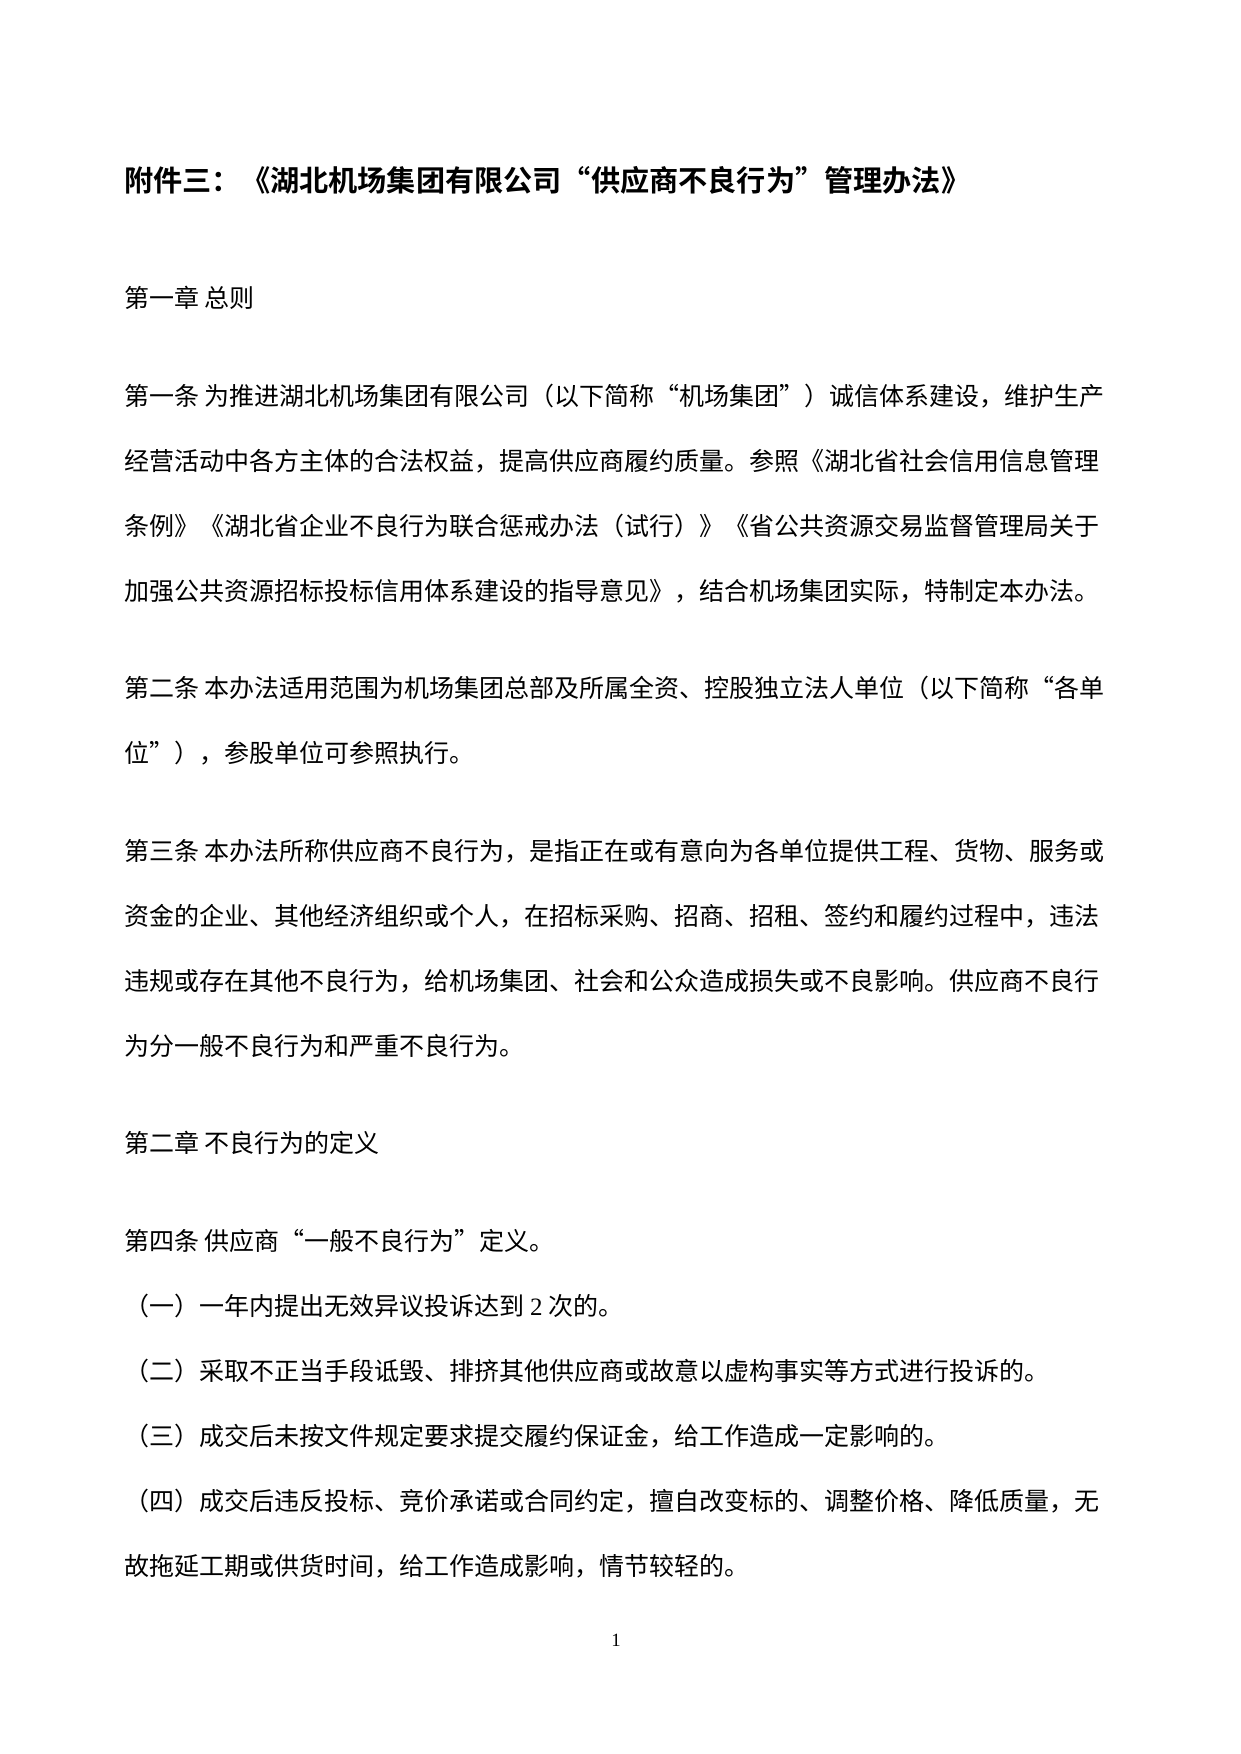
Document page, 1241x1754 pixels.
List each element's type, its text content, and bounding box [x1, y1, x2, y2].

text （一）一年内提出无效异议投诉达到 2 次的。 [124, 1272, 1107, 1337]
text 第四条 供应商“一般不良行为”定义。 [124, 1207, 1107, 1272]
text 第一章 总则 [124, 264, 1107, 329]
text 第二条 本办法适用范围为机场集团总部及所属全资、控股独立法人单位（以下简称“各单位”），参股单位可参照执行。 [124, 654, 1107, 784]
text 附件三：《湖北机场集团有限公司“供应商不良行为”管理办法》 [124, 146, 1107, 211]
text 第一条 为推进湖北机场集团有限公司（以下简称“机场集团”）诚信体系建设，维护生产经营活动中各方主体的合法权益，提高供应商履约质量。参照《湖北省社会信用信息管理条例》《湖北省企业不良行为联合惩戒办法（试行）》《省公共资源交易监督管理局关于加强公共资源招标投标信用体系建设的指导意见》，结合机场集团实际，特制定本办法。 [124, 362, 1107, 622]
text （三）成交后未按文件规定要求提交履约保证金，给工作造成一定影响的。 [124, 1402, 1107, 1467]
text （二）采取不正当手段诋毁、排挤其他供应商或故意以虚构事实等方式进行投诉的。 [124, 1337, 1107, 1402]
text 第三条 本办法所称供应商不良行为，是指正在或有意向为各单位提供工程、货物、服务或资金的企业、其他经济组织或个人，在招标采购、招商、招租、签约和履约过程中，违法违规或存在其他不良行为，给机场集团、社会和公众造成损失或不良影响。供应商不良行为分一般不良行为和严重不良行为。 [124, 817, 1107, 1077]
text （四）成交后违反投标、竞价承诺或合同约定，擅自改变标的、调整价格、降低质量，无故拖延工期或供货时间，给工作造成影响，情节较轻的。 [124, 1467, 1107, 1597]
text 第二章 不良行为的定义 [124, 1109, 1107, 1174]
